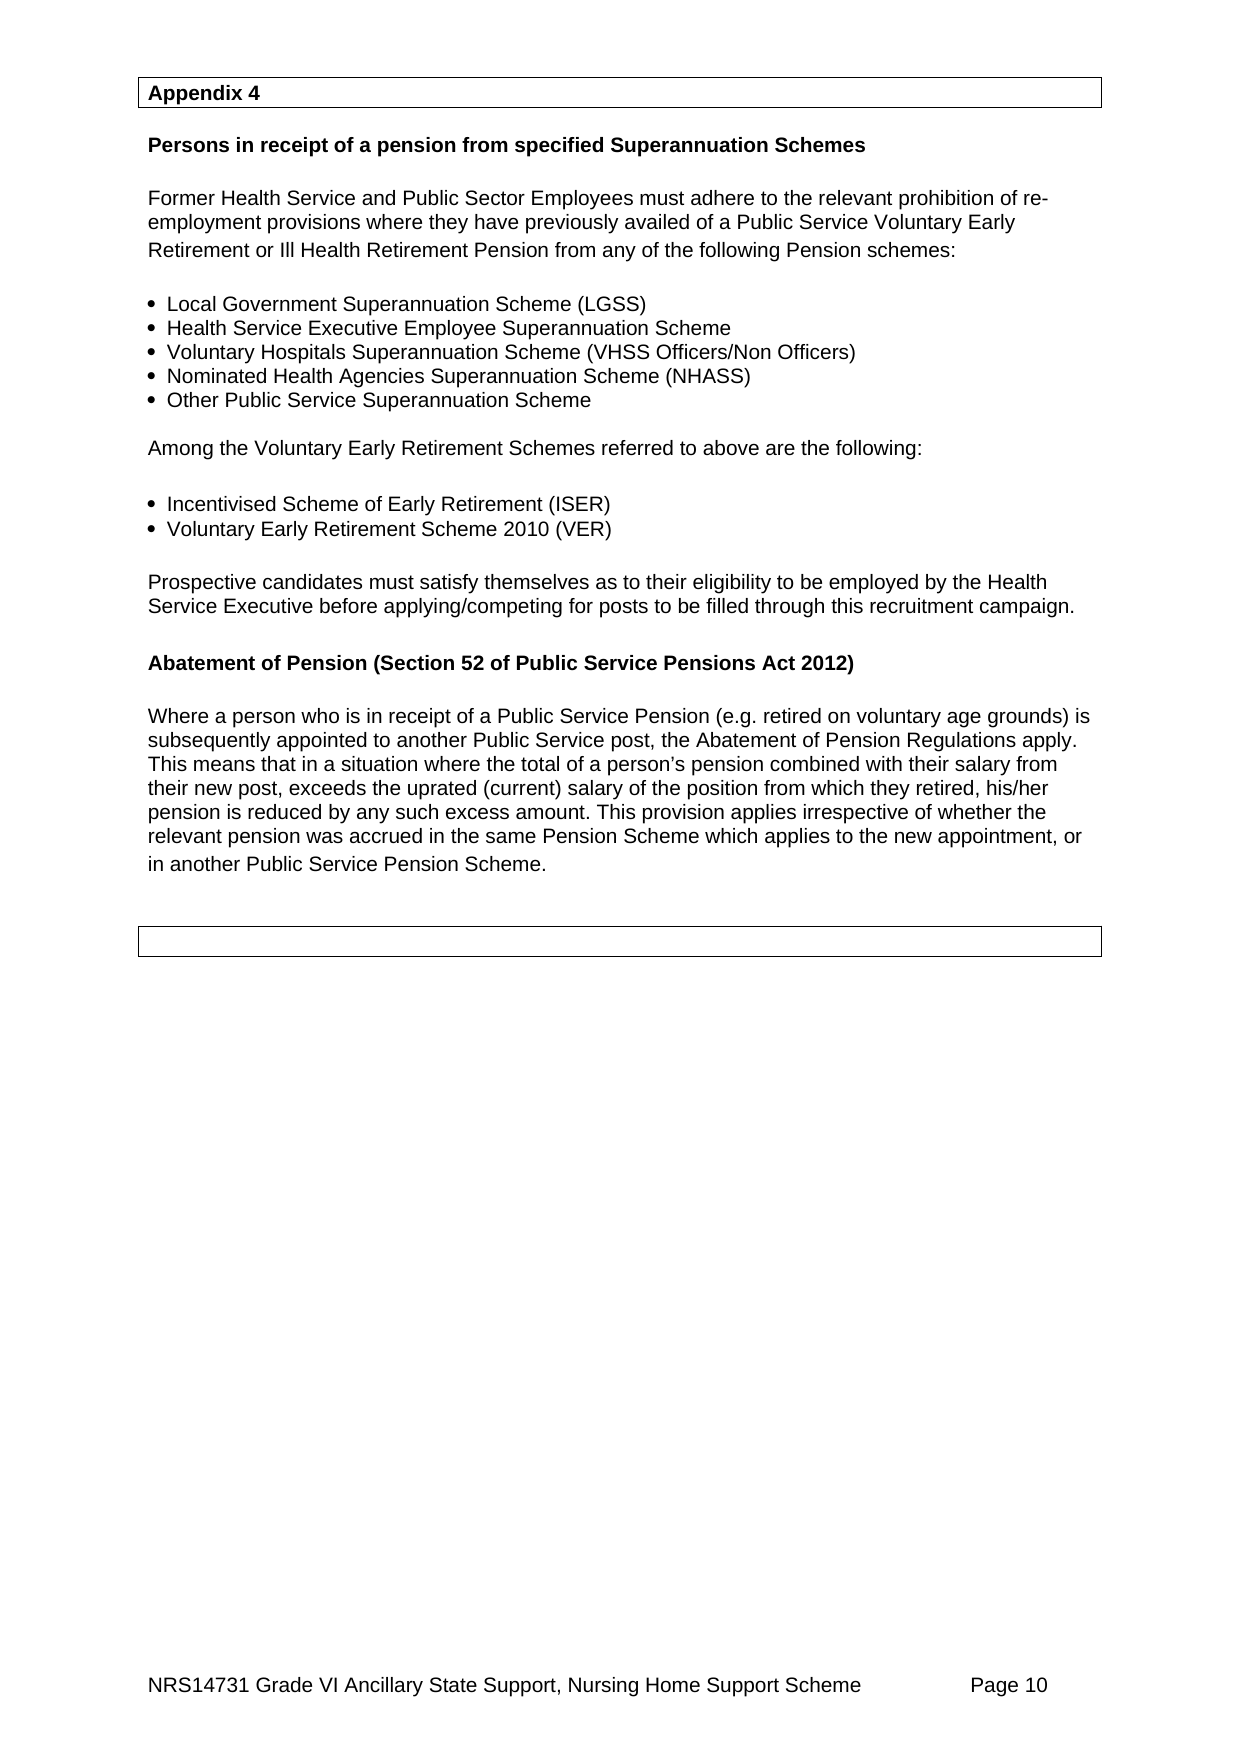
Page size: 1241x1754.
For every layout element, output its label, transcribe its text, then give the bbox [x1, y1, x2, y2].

text Other Public Service Superannuation Scheme [148, 388, 1092, 412]
text Persons in receipt of a pension from specified Superannuation Schemes Former Health Service and Public Sector Employees must adhere to the relevant prohibition of re-employment provisions where they have previously availed of a Public Service Voluntary Early Retirement or Ill Health Retirement Pension from any of the following Pension schemes: [148, 133, 1092, 263]
text Local Government Superannuation Scheme (LGSS) [148, 291, 1092, 316]
text Prospective candidates must satisfy themselves as to their eligibility to be employed by the Health Service Executive before applying/competing for posts to be filled through this recruitment campaign. Abatement of Pension (Section 52 of Public Service Pensions Act 2012) Where a person who is in receipt of a Public Service Pension (e.g. retired on voluntary age grounds) is subsequently appointed to another Public Service post, the Abatement of Pension Regulations apply. This means that in a situation where the total of a person’s pension combined with their salary from their new post, exceeds the uprated (current) salary of the position from which they retired, his/her pension is reduced by any such excess amount. This provision applies irrespective of whether the relevant pension was accrued in the same Pension Scheme which applies to the new appointment, or in another Public Service Pension Scheme. [148, 541, 1092, 877]
text Among the Voluntary Early Retirement Schemes referred to above are the following: Incentivised Scheme of Early Retirement (ISER) Voluntary Early Retirement Scheme 2010 (VER) [148, 436, 1092, 541]
text Nominated Health Agencies Superannuation Scheme (NHASS) [148, 364, 1092, 388]
text Health Service Executive Employee Superannuation Scheme [148, 316, 1092, 339]
text Appendix 4 [139, 78, 1101, 107]
text Voluntary Hospitals Superannuation Scheme (VHSS Officers/Non Officers) [148, 339, 1092, 364]
